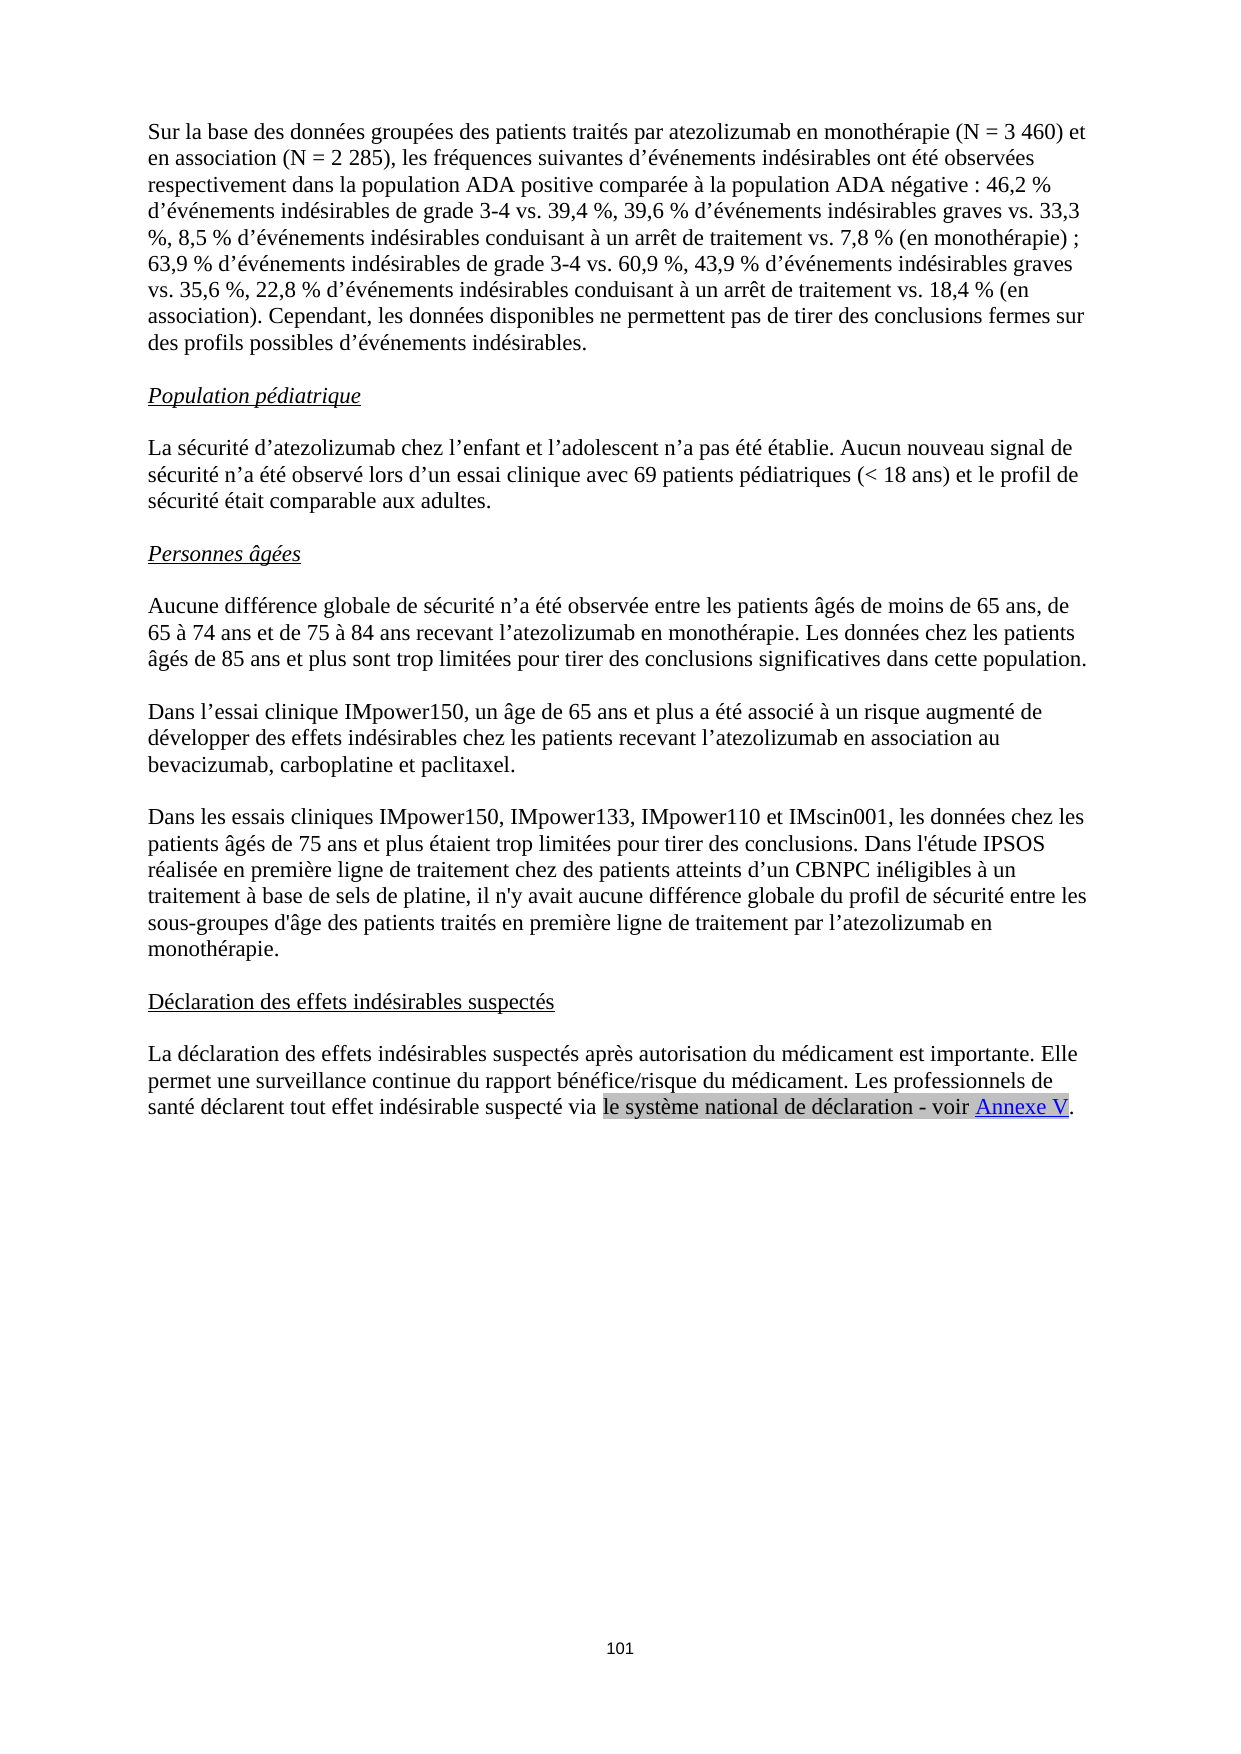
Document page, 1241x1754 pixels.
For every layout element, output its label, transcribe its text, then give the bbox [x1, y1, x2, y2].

text La sécurité d’atezolizumab chez l’enfant et l’adolescent n’a pas été établie. Aucun nouveau signal de sécurité n’a été observé lors d’un essai clinique avec 69 patients pédiatriques (< 18 ans) et le profil de sécurité était comparable aux adultes. [148, 434, 1092, 513]
text Dans l’essai clinique IMpower150, un âge de 65 ans et plus a été associé à un risque augmenté de développer des effets indésirables chez les patients recevant l’atezolizumab en association au bevacizumab, carboplatine et paclitaxel. [148, 698, 1092, 777]
text Population pédiatrique [148, 382, 1092, 408]
text Sur la base des données groupées des patients traités par atezolizumab en monothérapie (N = 3 460) et en association (N = 2 285), les fréquences suivantes d’événements indésirables ont été observées respectivement dans la population ADA positive comparée à la population ADA négative : 46,2 % d’événements indésirables de grade 3-4 vs. 39,4 %, 39,6 % d’événements indésirables graves vs. 33,3 %, 8,5 % d’événements indésirables conduisant à un arrêt de traitement vs. 7,8 % (en monothérapie) ; 63,9 % d’événements indésirables de grade 3-4 vs. 60,9 %, 43,9 % d’événements indésirables graves vs. 35,6 %, 22,8 % d’événements indésirables conduisant à un arrêt de traitement vs. 18,4 % (en association). Cependant, les données disponibles ne permettent pas de tirer des conclusions fermes sur des profils possibles d’événements indésirables. [148, 118, 1092, 355]
text Dans les essais cliniques IMpower150, IMpower133, IMpower110 et IMscin001, les données chez les patients âgés de 75 ans et plus étaient trop limitées pour tirer des conclusions. Dans l'étude IPSOS réalisée en première ligne de traitement chez des patients atteints d’un CBNPC inéligibles à un traitement à base de sels de platine, il n'y avait aucune différence globale du profil de sécurité entre les sous-groupes d'âge des patients traités en première ligne de traitement par l’atezolizumab en monothérapie. [148, 803, 1092, 961]
text Déclaration des effets indésirables suspectés [148, 988, 1092, 1014]
text Aucune différence globale de sécurité n’a été observée entre les patients âgés de moins de 65 ans, de 65 à 74 ans et de 75 à 84 ans recevant l’atezolizumab en monothérapie. Les données chez les patients âgés de 85 ans et plus sont trop limitées pour tirer des conclusions significatives dans cette population. [148, 592, 1092, 672]
text La déclaration des effets indésirables suspectés après autorisation du médicament est importante. Elle permet une surveillance continue du rapport bénéfice/risque du médicament. Les professionnels de santé déclarent tout effet indésirable suspecté via le système national de déclaration - voir Annexe V. [148, 1041, 1092, 1119]
text Personnes âgées [148, 540, 1092, 566]
